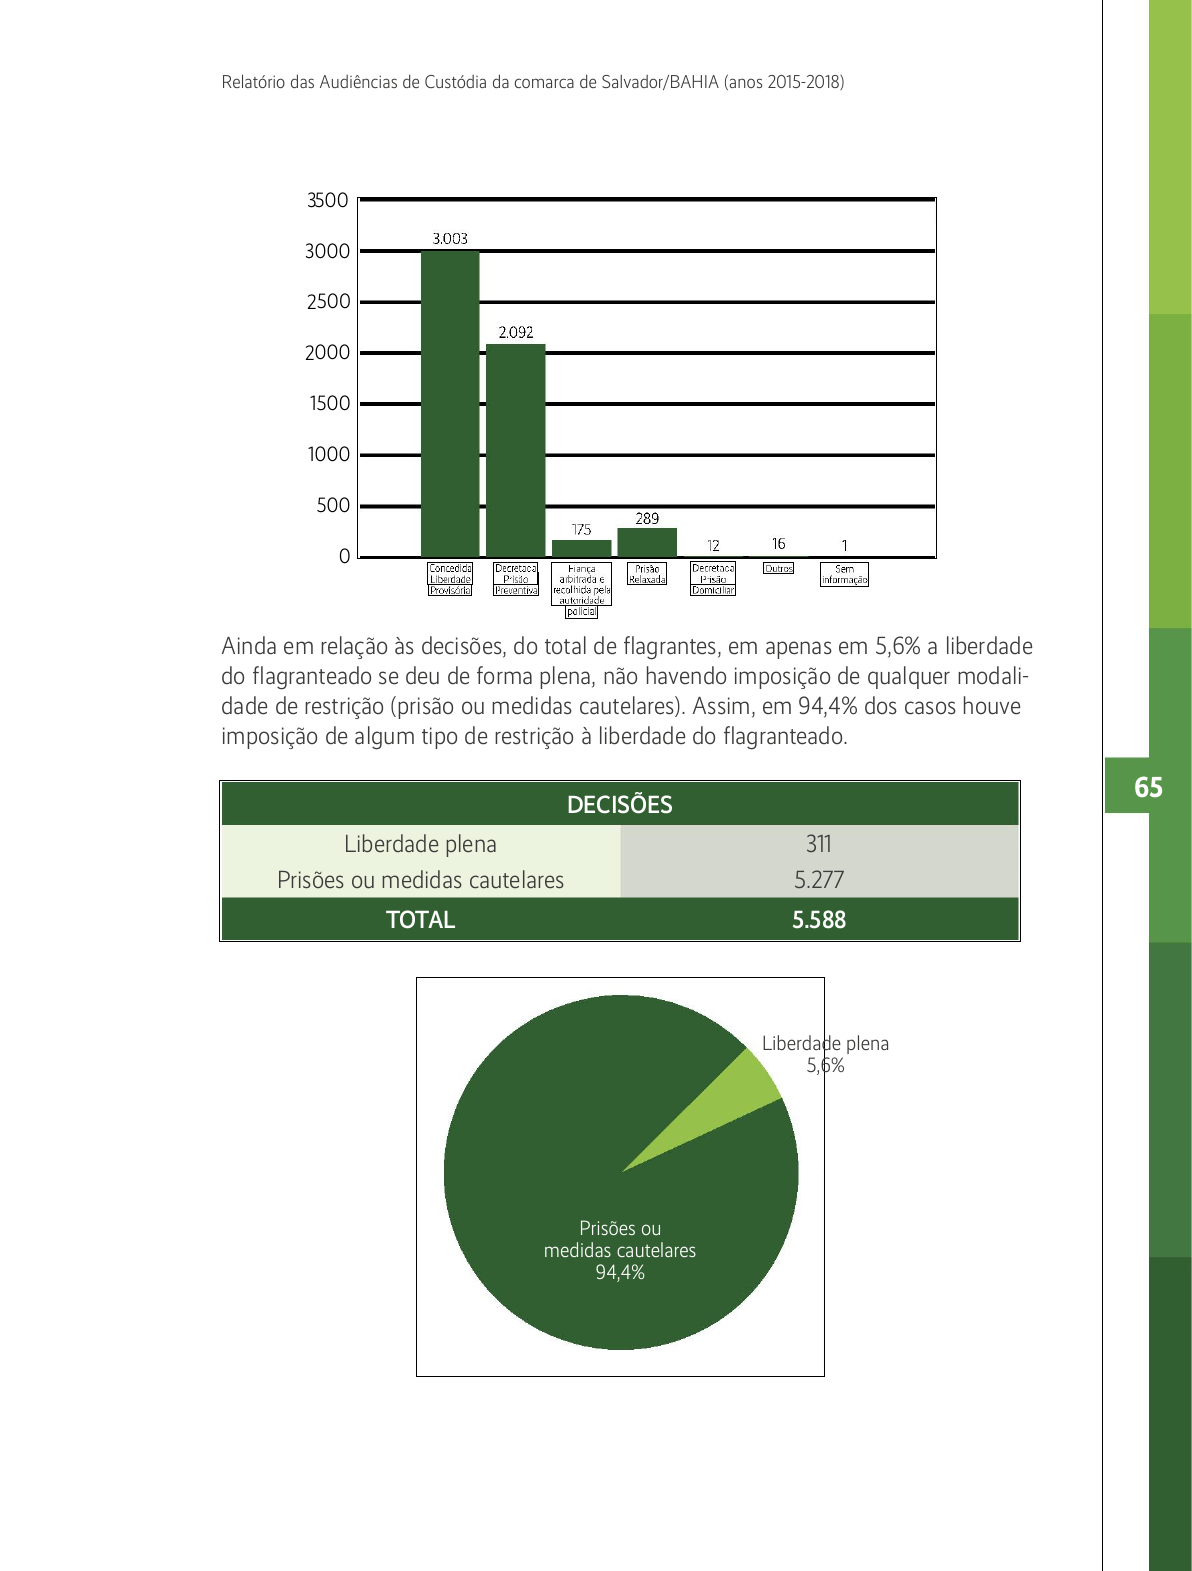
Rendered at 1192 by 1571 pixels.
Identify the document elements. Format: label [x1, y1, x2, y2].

picture [628, 563, 666, 584]
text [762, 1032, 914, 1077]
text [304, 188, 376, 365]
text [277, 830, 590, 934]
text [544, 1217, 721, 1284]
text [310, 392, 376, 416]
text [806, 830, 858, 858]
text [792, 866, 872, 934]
picture [220, 781, 1020, 941]
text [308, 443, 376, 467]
picture [691, 585, 735, 595]
picture [429, 585, 471, 595]
picture [1103, 0, 1192, 1571]
picture [821, 563, 868, 586]
picture [417, 978, 824, 1376]
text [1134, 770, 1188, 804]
picture [764, 563, 793, 573]
picture [358, 198, 936, 558]
picture [691, 562, 735, 584]
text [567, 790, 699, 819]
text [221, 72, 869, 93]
picture [552, 563, 611, 605]
picture [428, 563, 472, 584]
picture [494, 585, 538, 595]
picture [566, 606, 597, 618]
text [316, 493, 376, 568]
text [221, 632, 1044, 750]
picture [494, 563, 537, 584]
